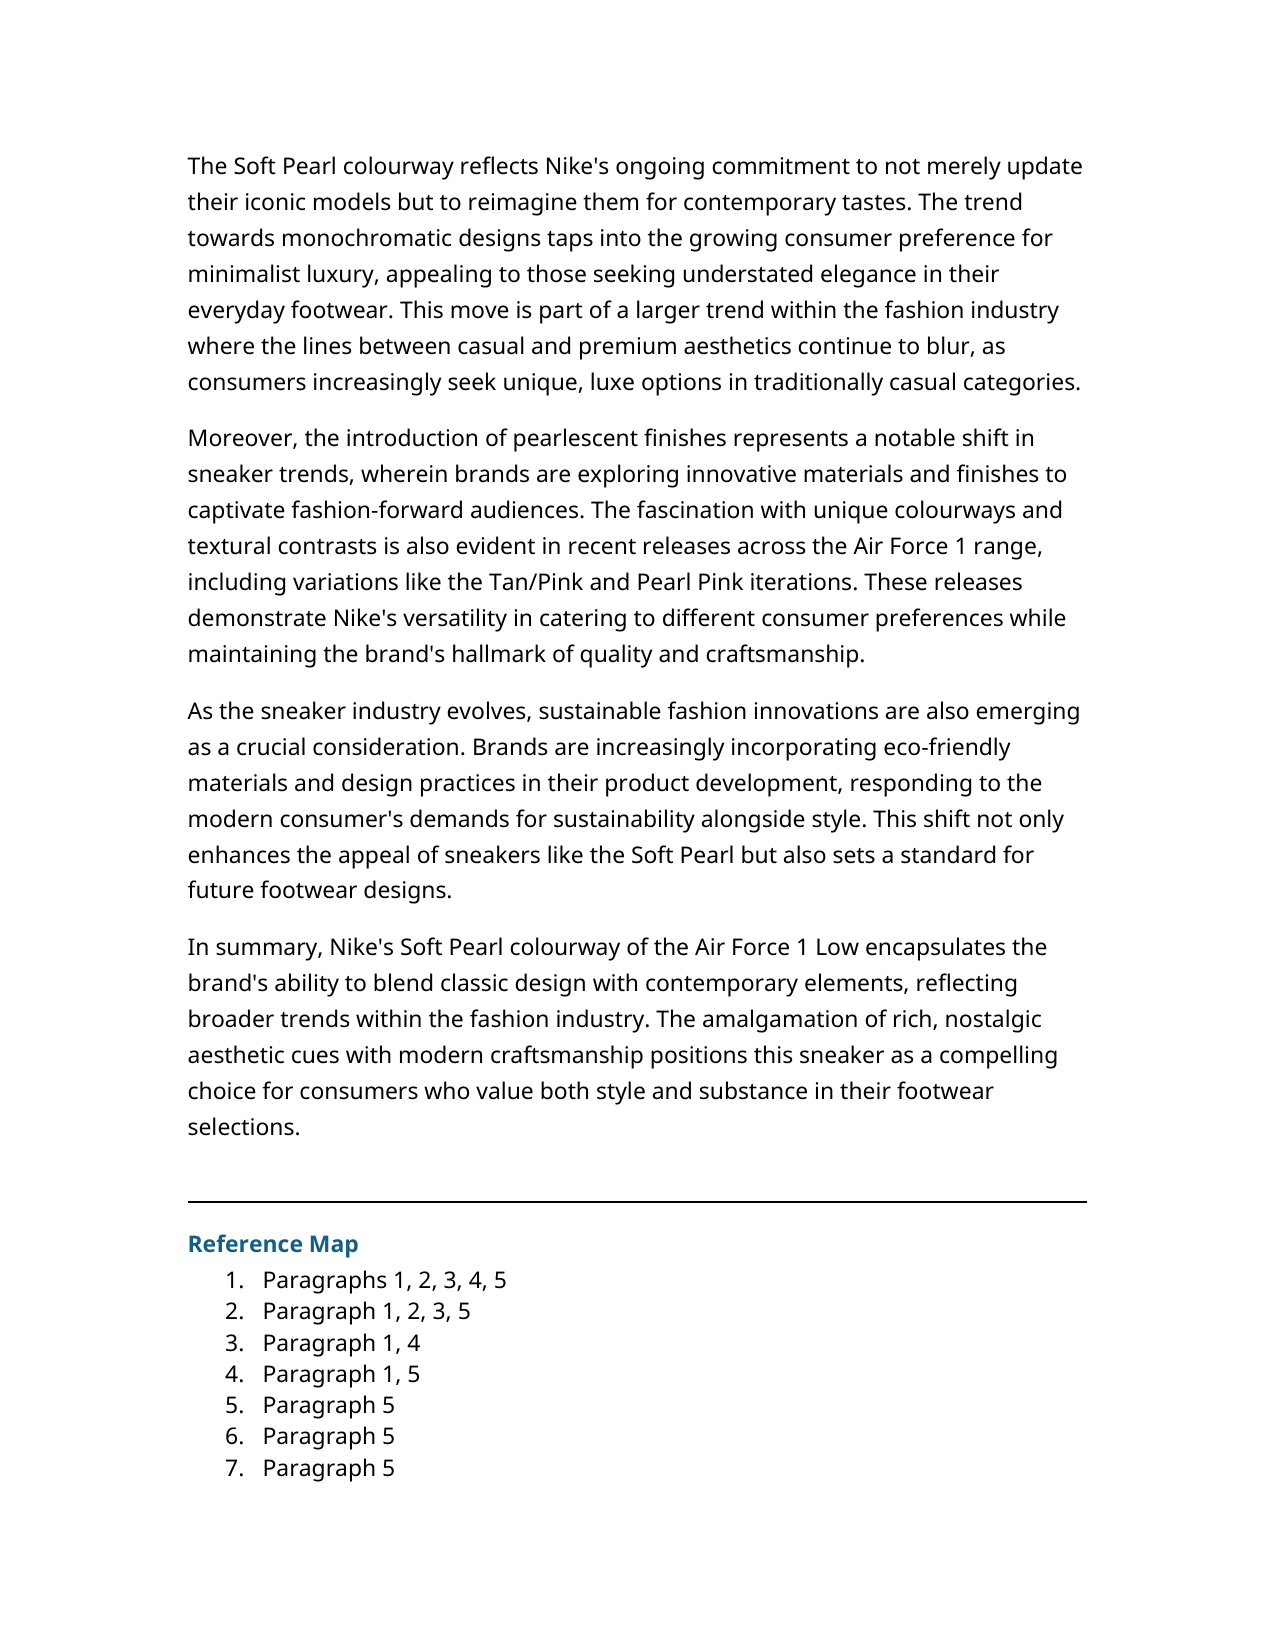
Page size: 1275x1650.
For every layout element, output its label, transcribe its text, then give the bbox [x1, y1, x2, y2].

list Paragraph 5 [225, 1389, 1087, 1420]
list Paragraph 1, 5 [225, 1358, 1087, 1389]
list Paragraph 5 [225, 1420, 1087, 1452]
list Paragraph 1, 2, 3, 5 [225, 1295, 1087, 1327]
text The Soft Pearl colourway reflects Nike's ongoing commitment to not merely update their iconic models but to reimagine them for contemporary tastes. The trend towards monochromatic designs taps into the growing consumer preference for minimalist luxury, appealing to those seeking understated elegance in their everyday footwear. This move is part of a larger trend within the fashion industry where the lines between casual and premium aesthetics continue to blur, as consumers increasingly seek unique, luxe options in traditionally casual categories. [187, 150, 1087, 397]
list Paragraph 1, 4 [225, 1327, 1087, 1358]
text In summary, Nike's Soft Pearl colourway of the Air Force 1 Low encapsulates the brand's ability to blend classic design with contemporary elements, reflecting broader trends within the fashion industry. The amalgamation of rich, nostalgic aesthetic cues with modern craftsmanship positions this sneaker as a compelling choice for consumers who value both style and substance in their footwear selections. [187, 931, 1087, 1142]
list Paragraph 5 [225, 1452, 1087, 1483]
list Paragraphs 1, 2, 3, 4, 5 [225, 1264, 1087, 1295]
subtitle Reference Map [187, 1228, 1087, 1259]
text As the sneaker industry evolves, sustainable fashion innovations are also emerging as a crucial consideration. Brands are increasingly incorporating eco-friendly materials and design practices in their product development, responding to the modern consumer's demands for sustainability alongside style. This shift not only enhances the appeal of sneakers like the Soft Pearl but also sets a standard for future footwear designs. [187, 695, 1087, 906]
text Moreover, the introduction of pearlescent finishes represents a notable shift in sneaker trends, wherein brands are exploring innovative materials and finishes to captivate fashion-forward audiences. The fascination with unique colourways and textural contrasts is also evident in recent releases across the Air Force 1 range, including variations like the Tan/Pink and Pearl Pink iterations. These releases demonstrate Nike's versatility in catering to different consumer preferences while maintaining the brand's hallmark of quality and craftsmanship. [187, 422, 1087, 669]
